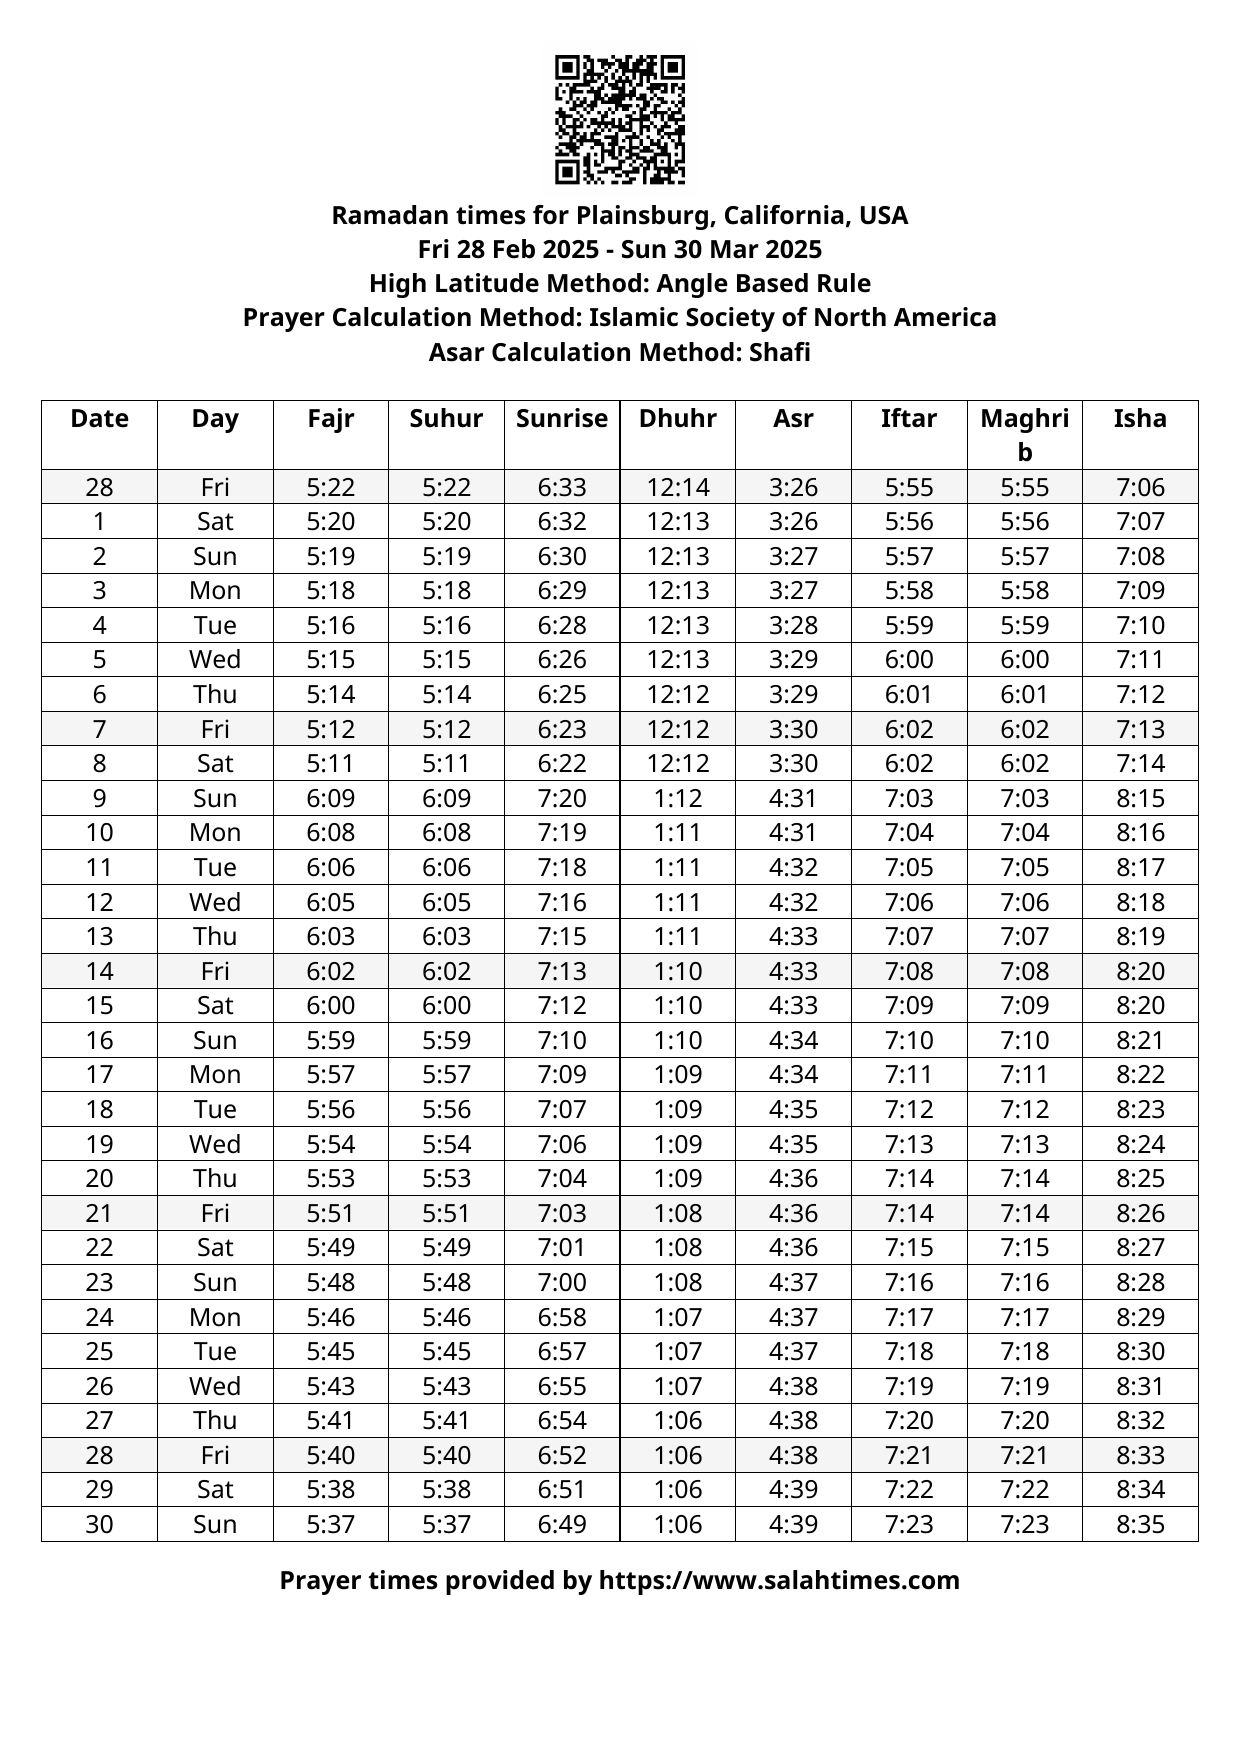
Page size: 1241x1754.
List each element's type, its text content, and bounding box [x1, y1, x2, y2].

table_cell 6:55 [505, 1369, 619, 1402]
table_cell 5:41 [389, 1404, 504, 1437]
table_cell 1:10 [621, 954, 735, 987]
table_cell 7:04 [505, 1161, 619, 1195]
table_cell 5:59 [389, 1023, 504, 1057]
table_cell 5:59 [852, 608, 967, 642]
table_cell 9 [42, 781, 157, 814]
table_cell Sun [158, 1507, 273, 1541]
table_cell 7:18 [852, 1334, 967, 1368]
table_cell 7:13 [505, 954, 619, 987]
table_cell 6:02 [968, 746, 1082, 780]
table_cell 5:48 [274, 1265, 388, 1299]
table_cell 8:25 [1083, 1161, 1198, 1195]
table_cell 5:49 [389, 1231, 504, 1264]
table_cell 7:04 [852, 816, 967, 849]
table_cell 1:12 [621, 781, 735, 814]
table_cell 5:45 [274, 1334, 388, 1368]
table_cell 1:10 [621, 1023, 735, 1057]
table_cell 7:05 [852, 850, 967, 884]
table_cell 6:02 [852, 746, 967, 780]
table_cell 8 [42, 746, 157, 780]
table_cell 3:30 [736, 712, 851, 745]
table_cell 8:20 [1083, 954, 1198, 987]
table_cell 5:16 [389, 608, 504, 642]
table_cell 6:58 [505, 1300, 619, 1333]
table_cell Wed [158, 1369, 273, 1402]
table_cell 4:35 [736, 1092, 851, 1126]
table_cell 5:53 [274, 1161, 388, 1195]
table_cell 7:20 [852, 1404, 967, 1437]
table_cell 4:37 [736, 1300, 851, 1333]
table_cell 4:39 [736, 1473, 851, 1506]
table_header Fajr [274, 401, 388, 469]
table_cell 7:11 [968, 1058, 1082, 1091]
table_cell 12:12 [621, 712, 735, 745]
table_cell 8:33 [1083, 1438, 1198, 1472]
table_cell Sun [158, 539, 273, 572]
table_cell 8:17 [1083, 850, 1198, 884]
table_cell Sun [158, 1023, 273, 1057]
table_cell 6:00 [968, 643, 1082, 676]
table_cell 5:58 [968, 574, 1082, 607]
table_cell 5:53 [389, 1161, 504, 1195]
table_header Maghrib [968, 401, 1082, 469]
table_cell 12:12 [621, 677, 735, 711]
table_cell 14 [42, 954, 157, 987]
table_header Iftar [852, 401, 967, 469]
table_cell 4:32 [736, 885, 851, 918]
table_cell 7:09 [505, 1058, 619, 1091]
table_cell 5:58 [852, 574, 967, 607]
table_cell 7:17 [852, 1300, 967, 1333]
table_cell Mon [158, 1300, 273, 1333]
table_cell 6:05 [389, 885, 504, 918]
table_cell 1:11 [621, 816, 735, 849]
table_cell 5:20 [274, 504, 388, 538]
table_cell 12:13 [621, 574, 735, 607]
table_cell 7:22 [968, 1473, 1082, 1506]
table_cell 6:09 [274, 781, 388, 814]
table_cell 8:20 [1083, 989, 1198, 1022]
table_cell 4:32 [736, 850, 851, 884]
table_cell 12:12 [621, 746, 735, 780]
table_cell 8:27 [1083, 1231, 1198, 1264]
table_cell 7:07 [1083, 504, 1198, 538]
table_cell 7:01 [505, 1231, 619, 1264]
table_cell 7:11 [852, 1058, 967, 1091]
table_cell 4 [42, 608, 157, 642]
table_cell 8:19 [1083, 919, 1198, 953]
table_cell 5:38 [274, 1473, 388, 1506]
table_cell 12:14 [621, 470, 735, 503]
table_cell 5:37 [389, 1507, 504, 1541]
table_cell 7 [42, 712, 157, 745]
table_cell 5:14 [389, 677, 504, 711]
table_cell 4:36 [736, 1161, 851, 1195]
table_cell 7:12 [852, 1092, 967, 1126]
table_cell 3:30 [736, 746, 851, 780]
table_cell 1:07 [621, 1300, 735, 1333]
table_cell 6:23 [505, 712, 619, 745]
table_cell 13 [42, 919, 157, 953]
table_cell 4:34 [736, 1058, 851, 1091]
table_cell 28 [42, 1438, 157, 1472]
table_cell 6:30 [505, 539, 619, 572]
table_cell Sat [158, 504, 273, 538]
table_header Day [158, 401, 273, 469]
table_cell 27 [42, 1404, 157, 1437]
table_cell 7:15 [852, 1231, 967, 1264]
table_cell 6 [42, 677, 157, 711]
table_cell 1:10 [621, 989, 735, 1022]
table_cell 5:15 [389, 643, 504, 676]
table_cell 1:07 [621, 1369, 735, 1402]
table_cell 21 [42, 1196, 157, 1229]
table_cell 7:13 [1083, 712, 1198, 745]
table_cell 8:35 [1083, 1507, 1198, 1541]
table_cell 4:33 [736, 919, 851, 953]
table_cell 5:55 [968, 470, 1082, 503]
table_cell 7:09 [852, 989, 967, 1022]
table_cell 7:05 [968, 850, 1082, 884]
table_cell 8:22 [1083, 1058, 1198, 1091]
table_cell 2 [42, 539, 157, 572]
table_cell 5:41 [274, 1404, 388, 1437]
table_cell 6:49 [505, 1507, 619, 1541]
table_cell 7:08 [1083, 539, 1198, 572]
table_cell 7:20 [505, 781, 619, 814]
table_cell 4:37 [736, 1334, 851, 1368]
table_cell 5:19 [274, 539, 388, 572]
table_cell Sat [158, 1473, 273, 1506]
text High Latitude Method: Angle Based Rule [42, 266, 1198, 300]
table_cell 6:03 [274, 919, 388, 953]
table_cell 7:14 [968, 1196, 1082, 1229]
table_cell 7:20 [968, 1404, 1082, 1437]
table_cell Sun [158, 781, 273, 814]
table_cell 6:02 [968, 712, 1082, 745]
table_cell 7:04 [968, 816, 1082, 849]
table_cell 7:21 [968, 1438, 1082, 1472]
table_cell 7:16 [968, 1265, 1082, 1299]
table_cell 1:09 [621, 1161, 735, 1195]
table_cell 8:26 [1083, 1196, 1198, 1229]
table_cell 5:56 [274, 1092, 388, 1126]
table_cell 7:14 [1083, 746, 1198, 780]
table_cell 6:08 [389, 816, 504, 849]
table_cell 1:06 [621, 1438, 735, 1472]
table_cell 5:16 [274, 608, 388, 642]
table_cell 7:15 [505, 919, 619, 953]
table_cell 6:00 [274, 989, 388, 1022]
table_cell Fri [158, 1196, 273, 1229]
table_cell 3:27 [736, 539, 851, 572]
table_cell 7:23 [968, 1507, 1082, 1541]
table_cell 7:11 [1083, 643, 1198, 676]
table_cell 5:57 [968, 539, 1082, 572]
table_cell 16 [42, 1023, 157, 1057]
table_cell 4:38 [736, 1404, 851, 1437]
text Fri 28 Feb 2025 - Sun 30 Mar 2025 [42, 232, 1198, 266]
table_cell 4:34 [736, 1023, 851, 1057]
table_cell 8:28 [1083, 1265, 1198, 1299]
table_cell 7:06 [1083, 470, 1198, 503]
table_cell 4:38 [736, 1438, 851, 1472]
table_cell 10 [42, 816, 157, 849]
table_cell 1:09 [621, 1058, 735, 1091]
table_cell Mon [158, 816, 273, 849]
table_header Dhuhr [621, 401, 735, 469]
table_cell 7:07 [968, 919, 1082, 953]
table_cell 5:22 [274, 470, 388, 503]
table_cell 7:03 [852, 781, 967, 814]
table_cell Mon [158, 1058, 273, 1091]
table_cell 7:12 [1083, 677, 1198, 711]
table_cell 8:31 [1083, 1369, 1198, 1402]
table_cell 4:31 [736, 781, 851, 814]
table_cell Tue [158, 608, 273, 642]
table_header Suhur [389, 401, 504, 469]
table_cell 8:16 [1083, 816, 1198, 849]
table_cell 29 [42, 1473, 157, 1506]
table_cell 5:40 [389, 1438, 504, 1472]
table_cell 7:09 [968, 989, 1082, 1022]
table_cell 26 [42, 1369, 157, 1402]
table_cell 7:14 [968, 1161, 1082, 1195]
table_cell 11 [42, 850, 157, 884]
table_cell 6:06 [274, 850, 388, 884]
table_cell 6:28 [505, 608, 619, 642]
table_cell 6:01 [968, 677, 1082, 711]
table_cell 30 [42, 1507, 157, 1541]
table_cell 5:40 [274, 1438, 388, 1472]
table_cell 5:43 [389, 1369, 504, 1402]
table_cell Thu [158, 1404, 273, 1437]
table_cell Sun [158, 1265, 273, 1299]
table_cell 5:19 [389, 539, 504, 572]
table_cell 12 [42, 885, 157, 918]
table_cell Thu [158, 677, 273, 711]
table_cell 5:55 [852, 470, 967, 503]
table_cell 5:12 [274, 712, 388, 745]
table_cell 1:08 [621, 1196, 735, 1229]
table_cell 5:51 [274, 1196, 388, 1229]
table_cell 8:29 [1083, 1300, 1198, 1333]
table_cell 6:01 [852, 677, 967, 711]
table_cell 7:07 [505, 1092, 619, 1126]
table_cell Fri [158, 470, 273, 503]
table_cell 6:29 [505, 574, 619, 607]
table_cell 7:06 [852, 885, 967, 918]
table_cell 7:06 [968, 885, 1082, 918]
table_cell 5:46 [389, 1300, 504, 1333]
table_cell 3:26 [736, 470, 851, 503]
table_cell 3:28 [736, 608, 851, 642]
table_cell Sat [158, 746, 273, 780]
table_cell Mon [158, 574, 273, 607]
table_cell 5:49 [274, 1231, 388, 1264]
table_cell 6:51 [505, 1473, 619, 1506]
text Prayer times provided by https://www.salahtimes.com [42, 1563, 1198, 1597]
table_cell 7:18 [505, 850, 619, 884]
table_cell 1:07 [621, 1334, 735, 1368]
table_cell Tue [158, 850, 273, 884]
table_cell 5:48 [389, 1265, 504, 1299]
table_cell 7:16 [852, 1265, 967, 1299]
table_cell 7:06 [505, 1127, 619, 1160]
text Asar Calculation Method: Shafi [42, 334, 1198, 368]
table_cell 5:15 [274, 643, 388, 676]
table_cell 6:54 [505, 1404, 619, 1437]
table_header Date [42, 401, 157, 469]
table_cell 6:02 [274, 954, 388, 987]
table_cell 22 [42, 1231, 157, 1264]
table_cell 18 [42, 1092, 157, 1126]
table_cell 17 [42, 1058, 157, 1091]
text Prayer Calculation Method: Islamic Society of North America [42, 300, 1198, 334]
table_cell 1:08 [621, 1231, 735, 1264]
table_cell 5:57 [389, 1058, 504, 1091]
table_cell 1:11 [621, 919, 735, 953]
table_cell 3:29 [736, 677, 851, 711]
table_cell 5:54 [274, 1127, 388, 1160]
table_cell 1:09 [621, 1127, 735, 1160]
table_cell 7:10 [505, 1023, 619, 1057]
table_cell 5:54 [389, 1127, 504, 1160]
table_cell Sat [158, 1231, 273, 1264]
table_cell 7:18 [968, 1334, 1082, 1368]
table_cell 3:26 [736, 504, 851, 538]
table_cell 7:09 [1083, 574, 1198, 607]
table_cell 3 [42, 574, 157, 607]
table_cell 8:34 [1083, 1473, 1198, 1506]
table_cell 8:24 [1083, 1127, 1198, 1160]
table_cell 4:33 [736, 954, 851, 987]
table_cell 25 [42, 1334, 157, 1368]
table_cell 12:13 [621, 643, 735, 676]
table_header Isha [1083, 401, 1198, 469]
table_cell 7:00 [505, 1265, 619, 1299]
table_cell 6:06 [389, 850, 504, 884]
table_cell 3:29 [736, 643, 851, 676]
table_cell 1:11 [621, 850, 735, 884]
table_cell 5:18 [274, 574, 388, 607]
table_cell 8:23 [1083, 1092, 1198, 1126]
table_cell 6:08 [274, 816, 388, 849]
table_cell 5:11 [274, 746, 388, 780]
table_cell 20 [42, 1161, 157, 1195]
table_cell 1:11 [621, 885, 735, 918]
table_cell 7:12 [505, 989, 619, 1022]
table_cell 5:46 [274, 1300, 388, 1333]
table_cell 7:13 [968, 1127, 1082, 1160]
table_cell 5:59 [968, 608, 1082, 642]
text Ramadan times for Plainsburg, California, USA [42, 198, 1198, 232]
table_cell 8:21 [1083, 1023, 1198, 1057]
table_cell 6:25 [505, 677, 619, 711]
table_cell 7:10 [852, 1023, 967, 1057]
table_cell 7:19 [505, 816, 619, 849]
table_cell 4:33 [736, 989, 851, 1022]
table_cell 6:22 [505, 746, 619, 780]
table_cell 6:52 [505, 1438, 619, 1472]
table_cell 7:13 [852, 1127, 967, 1160]
table_cell 7:12 [968, 1092, 1082, 1126]
table_cell 3:27 [736, 574, 851, 607]
table_cell Tue [158, 1092, 273, 1126]
table_cell 15 [42, 989, 157, 1022]
table_cell 5:22 [389, 470, 504, 503]
table_cell 5:38 [389, 1473, 504, 1506]
table_cell 7:10 [968, 1023, 1082, 1057]
table_header Sunrise [505, 401, 619, 469]
table_cell 7:17 [968, 1300, 1082, 1333]
table_cell 5:37 [274, 1507, 388, 1541]
table_cell Fri [158, 1438, 273, 1472]
table_cell 19 [42, 1127, 157, 1160]
table_cell 1 [42, 504, 157, 538]
picture [542, 41, 699, 198]
table_cell 7:08 [852, 954, 967, 987]
table_cell 4:38 [736, 1369, 851, 1402]
table_cell Fri [158, 954, 273, 987]
table_cell 6:26 [505, 643, 619, 676]
table_cell 7:15 [968, 1231, 1082, 1264]
table_cell 7:21 [852, 1438, 967, 1472]
table_cell 5:59 [274, 1023, 388, 1057]
table_cell 7:16 [505, 885, 619, 918]
table_cell Tue [158, 1334, 273, 1368]
table_cell 8:18 [1083, 885, 1198, 918]
table_cell 12:13 [621, 608, 735, 642]
table_cell 8:30 [1083, 1334, 1198, 1368]
table_cell 5:57 [274, 1058, 388, 1091]
table_cell 1:06 [621, 1404, 735, 1437]
table_cell 7:08 [968, 954, 1082, 987]
table_cell 4:37 [736, 1265, 851, 1299]
table_cell 5:51 [389, 1196, 504, 1229]
table_cell 6:09 [389, 781, 504, 814]
table_cell 7:22 [852, 1473, 967, 1506]
table_cell 5:12 [389, 712, 504, 745]
table_cell 1:06 [621, 1473, 735, 1506]
table_cell 4:36 [736, 1196, 851, 1229]
table_cell 6:33 [505, 470, 619, 503]
table_cell Thu [158, 919, 273, 953]
table_cell 7:19 [968, 1369, 1082, 1402]
table_cell 6:02 [852, 712, 967, 745]
table_cell 5:56 [968, 504, 1082, 538]
table_cell Wed [158, 643, 273, 676]
table_cell 7:07 [852, 919, 967, 953]
table_cell 5:56 [389, 1092, 504, 1126]
table_cell 1:09 [621, 1092, 735, 1126]
table_cell 5 [42, 643, 157, 676]
table_cell 12:13 [621, 539, 735, 572]
table_cell 5:20 [389, 504, 504, 538]
table_cell 5:11 [389, 746, 504, 780]
table_cell 4:36 [736, 1231, 851, 1264]
table_cell 24 [42, 1300, 157, 1333]
table_cell Wed [158, 1127, 273, 1160]
table_cell 5:56 [852, 504, 967, 538]
table_cell 5:45 [389, 1334, 504, 1368]
table_cell 6:32 [505, 504, 619, 538]
table_cell 6:00 [852, 643, 967, 676]
table_cell 8:32 [1083, 1404, 1198, 1437]
table_cell 1:08 [621, 1265, 735, 1299]
table_header Asr [736, 401, 851, 469]
table_cell 5:14 [274, 677, 388, 711]
table_cell Thu [158, 1161, 273, 1195]
table_cell 7:14 [852, 1161, 967, 1195]
table_cell 8:15 [1083, 781, 1198, 814]
table_cell 7:19 [852, 1369, 967, 1402]
table_cell 6:02 [389, 954, 504, 987]
table_cell 7:10 [1083, 608, 1198, 642]
table_cell 7:14 [852, 1196, 967, 1229]
table_cell 7:03 [968, 781, 1082, 814]
table_cell 4:39 [736, 1507, 851, 1541]
table_cell Fri [158, 712, 273, 745]
table_cell 4:35 [736, 1127, 851, 1160]
table_cell 5:57 [852, 539, 967, 572]
table_cell 5:18 [389, 574, 504, 607]
table_cell 7:03 [505, 1196, 619, 1229]
table_cell 6:00 [389, 989, 504, 1022]
table_cell 6:57 [505, 1334, 619, 1368]
table_cell 1:06 [621, 1507, 735, 1541]
table_cell Wed [158, 885, 273, 918]
table_cell 12:13 [621, 504, 735, 538]
table_cell 6:03 [389, 919, 504, 953]
table_cell 6:05 [274, 885, 388, 918]
table_cell 4:31 [736, 816, 851, 849]
table_cell 5:43 [274, 1369, 388, 1402]
table_cell 23 [42, 1265, 157, 1299]
table_cell Sat [158, 989, 273, 1022]
table_cell 28 [42, 470, 157, 503]
table_cell 7:23 [852, 1507, 967, 1541]
